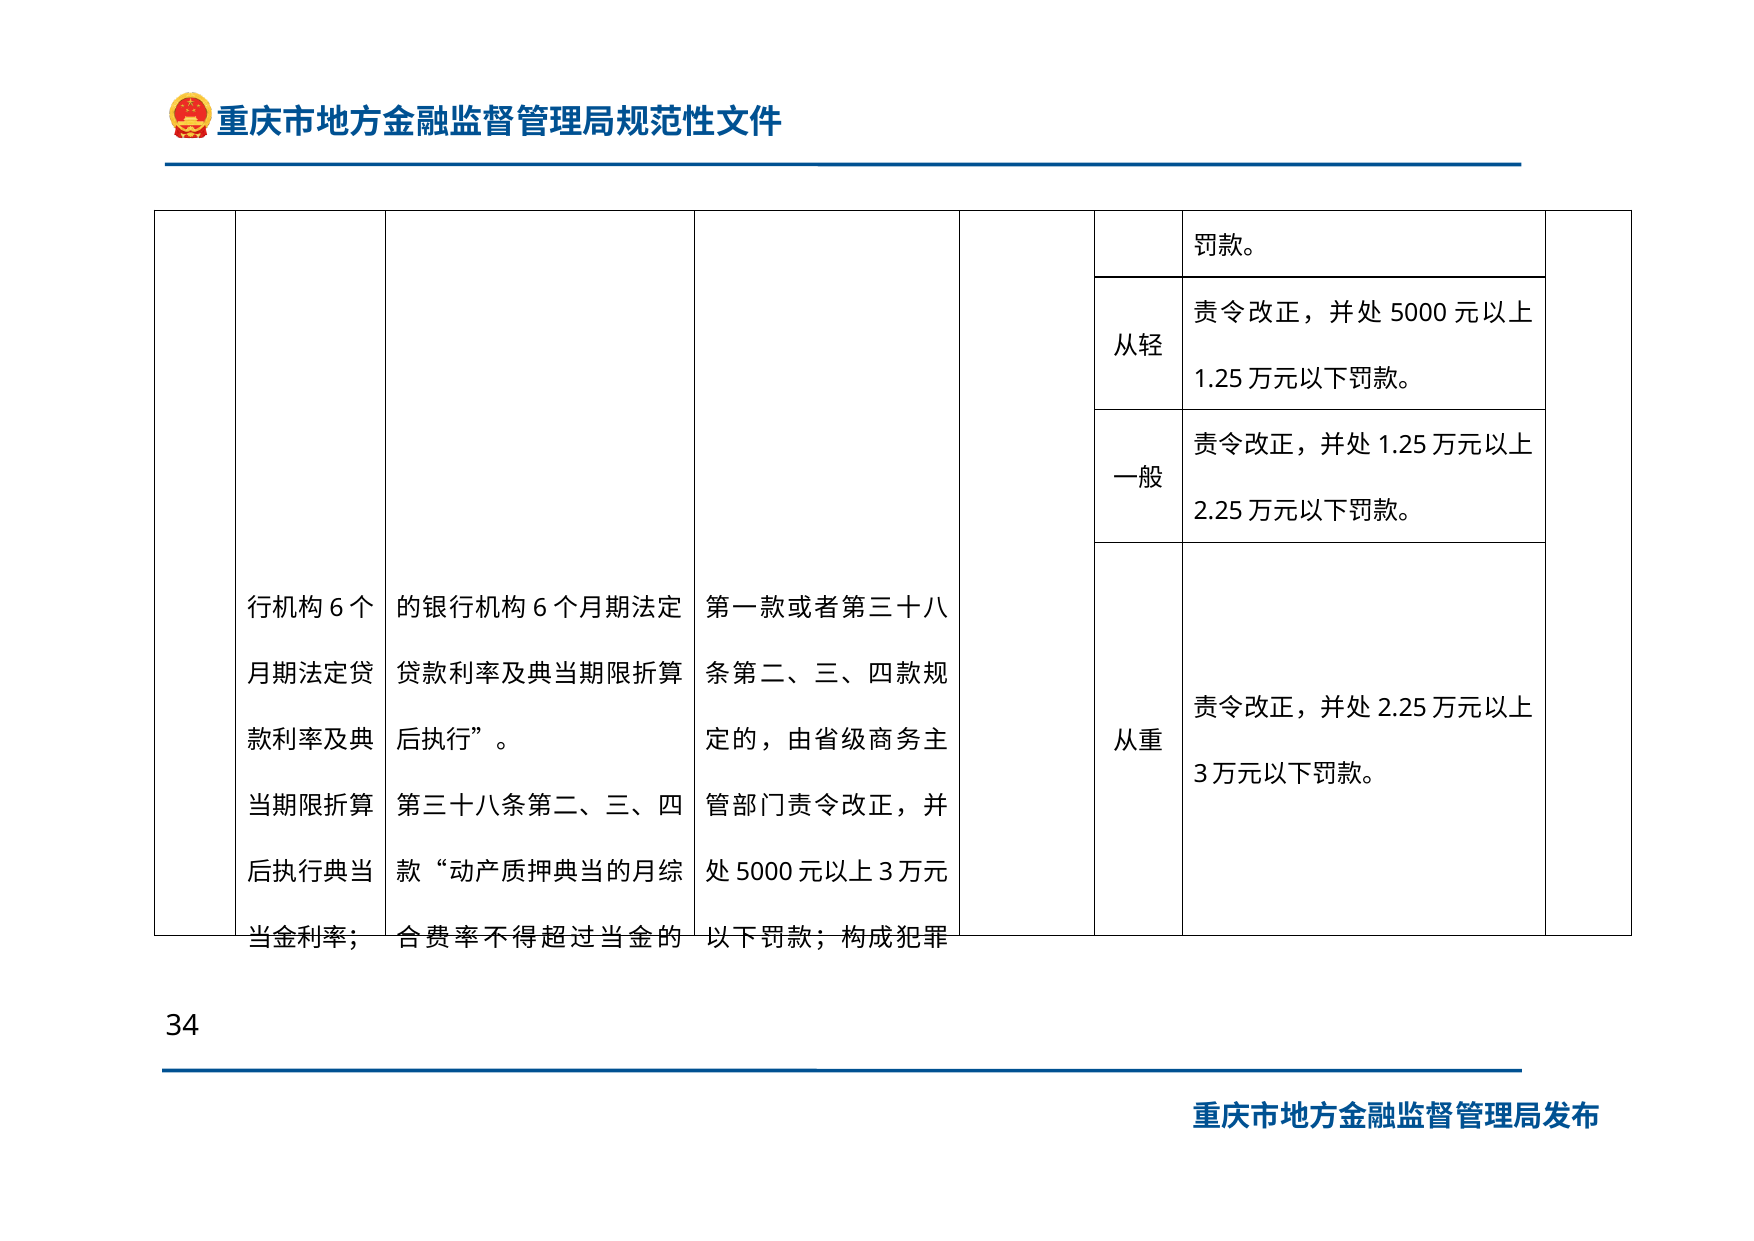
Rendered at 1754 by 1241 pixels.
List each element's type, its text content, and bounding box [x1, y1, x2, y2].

table_cell 从轻 [1095, 278, 1182, 409]
table_cell 一般 [1095, 410, 1182, 542]
table_cell 谣令改正，并处5000元以下罚款。 [1183, 211, 1545, 276]
table_cell 责令改正，并处5000元以上1.25万元以下罚款。 [1183, 278, 1545, 409]
table_cell 从重 [1095, 543, 1182, 935]
table_cell 责令改正，并处1.25万元以上2.25万元以下罚款。 [1183, 410, 1545, 542]
picture [165, 90, 216, 142]
table_cell 减轻 [1095, 211, 1182, 276]
table_cell 责令改正，并处2.25万元以上3万元以下罚款。 [1183, 543, 1545, 935]
